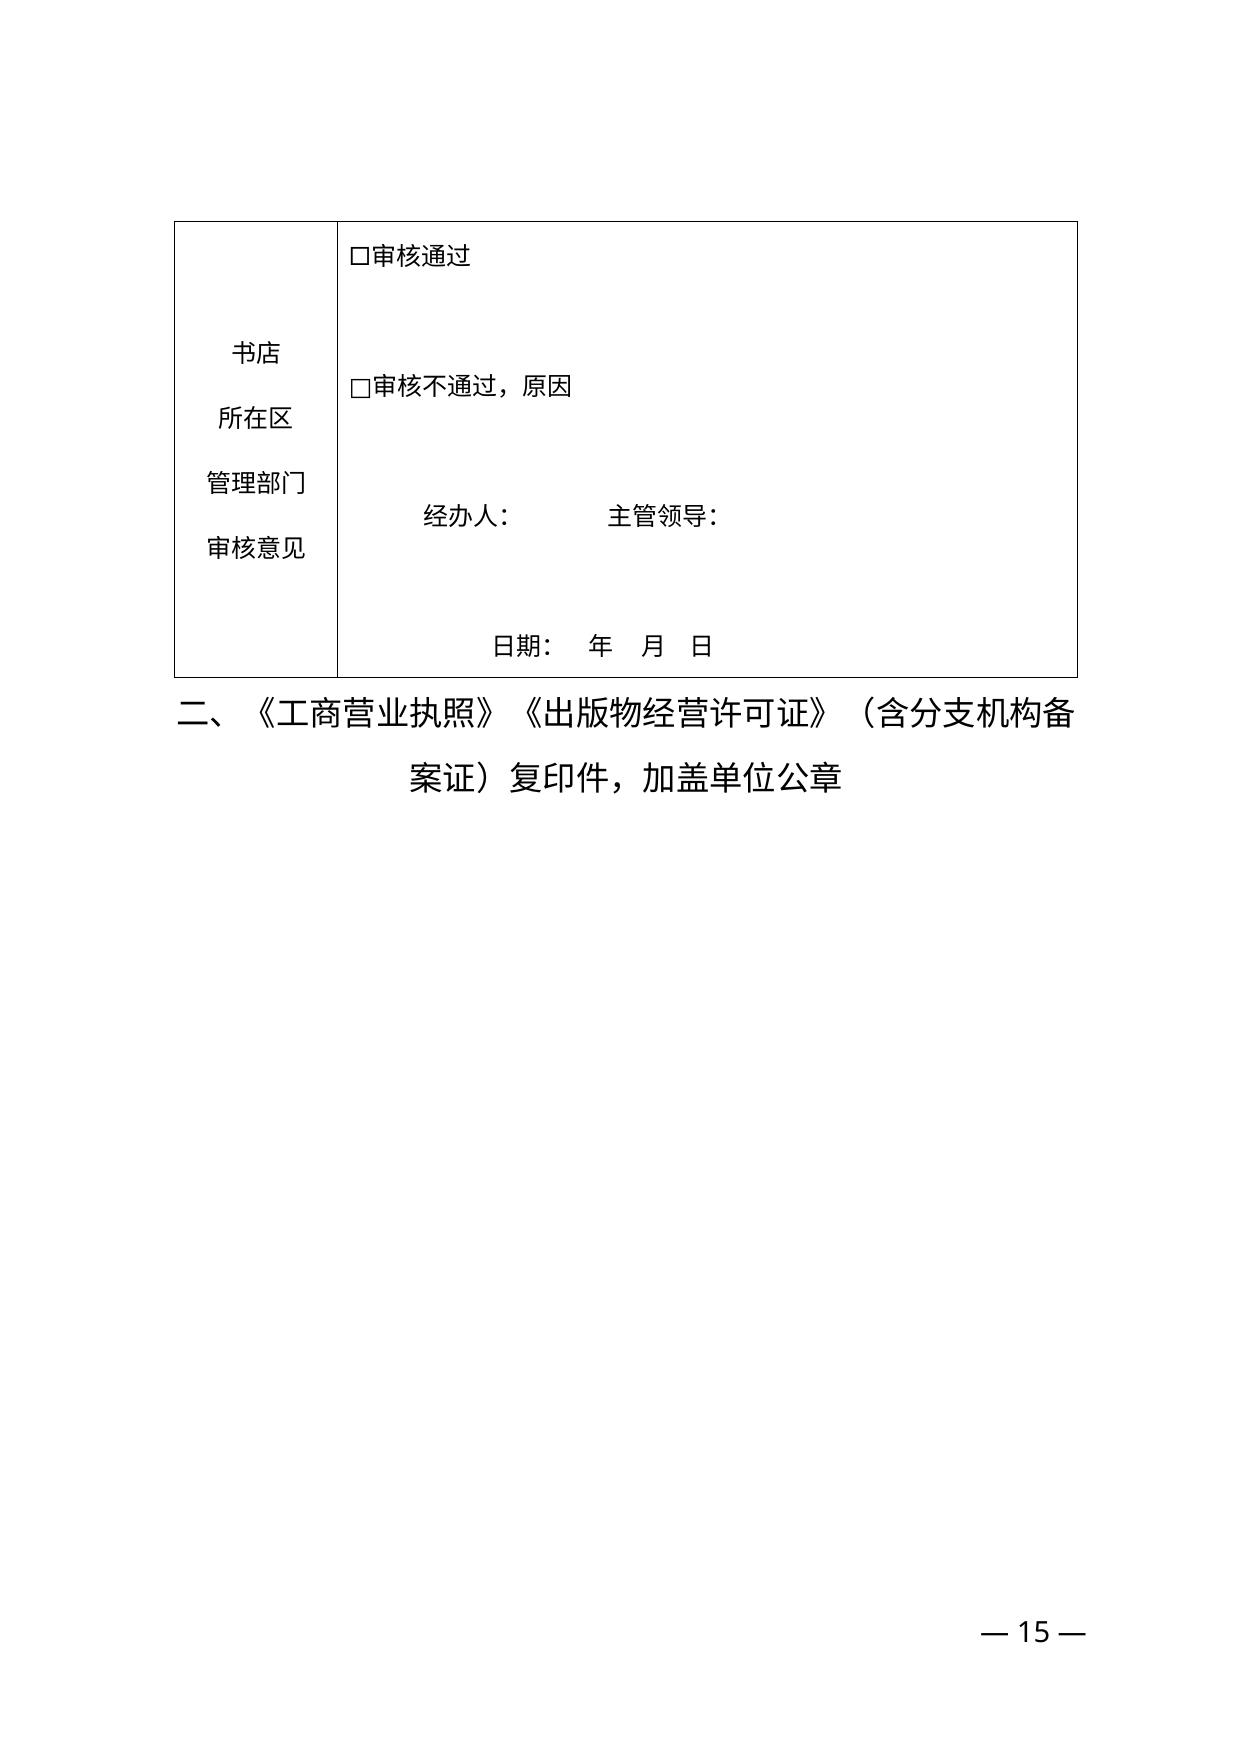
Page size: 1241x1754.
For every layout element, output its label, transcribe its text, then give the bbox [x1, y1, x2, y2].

subtitle 二、《工商营业执照》《出版物经营许可证》（含分支机构备案证）复印件，加盖单位公章 [165, 678, 1087, 808]
table_cell 书店 所在区 管理部门 审核意见 [175, 222, 337, 677]
table_cell 审核通过 □审核不通过，原因 经办人： 主管领导： 日期： 年 月 日 [338, 222, 1077, 677]
